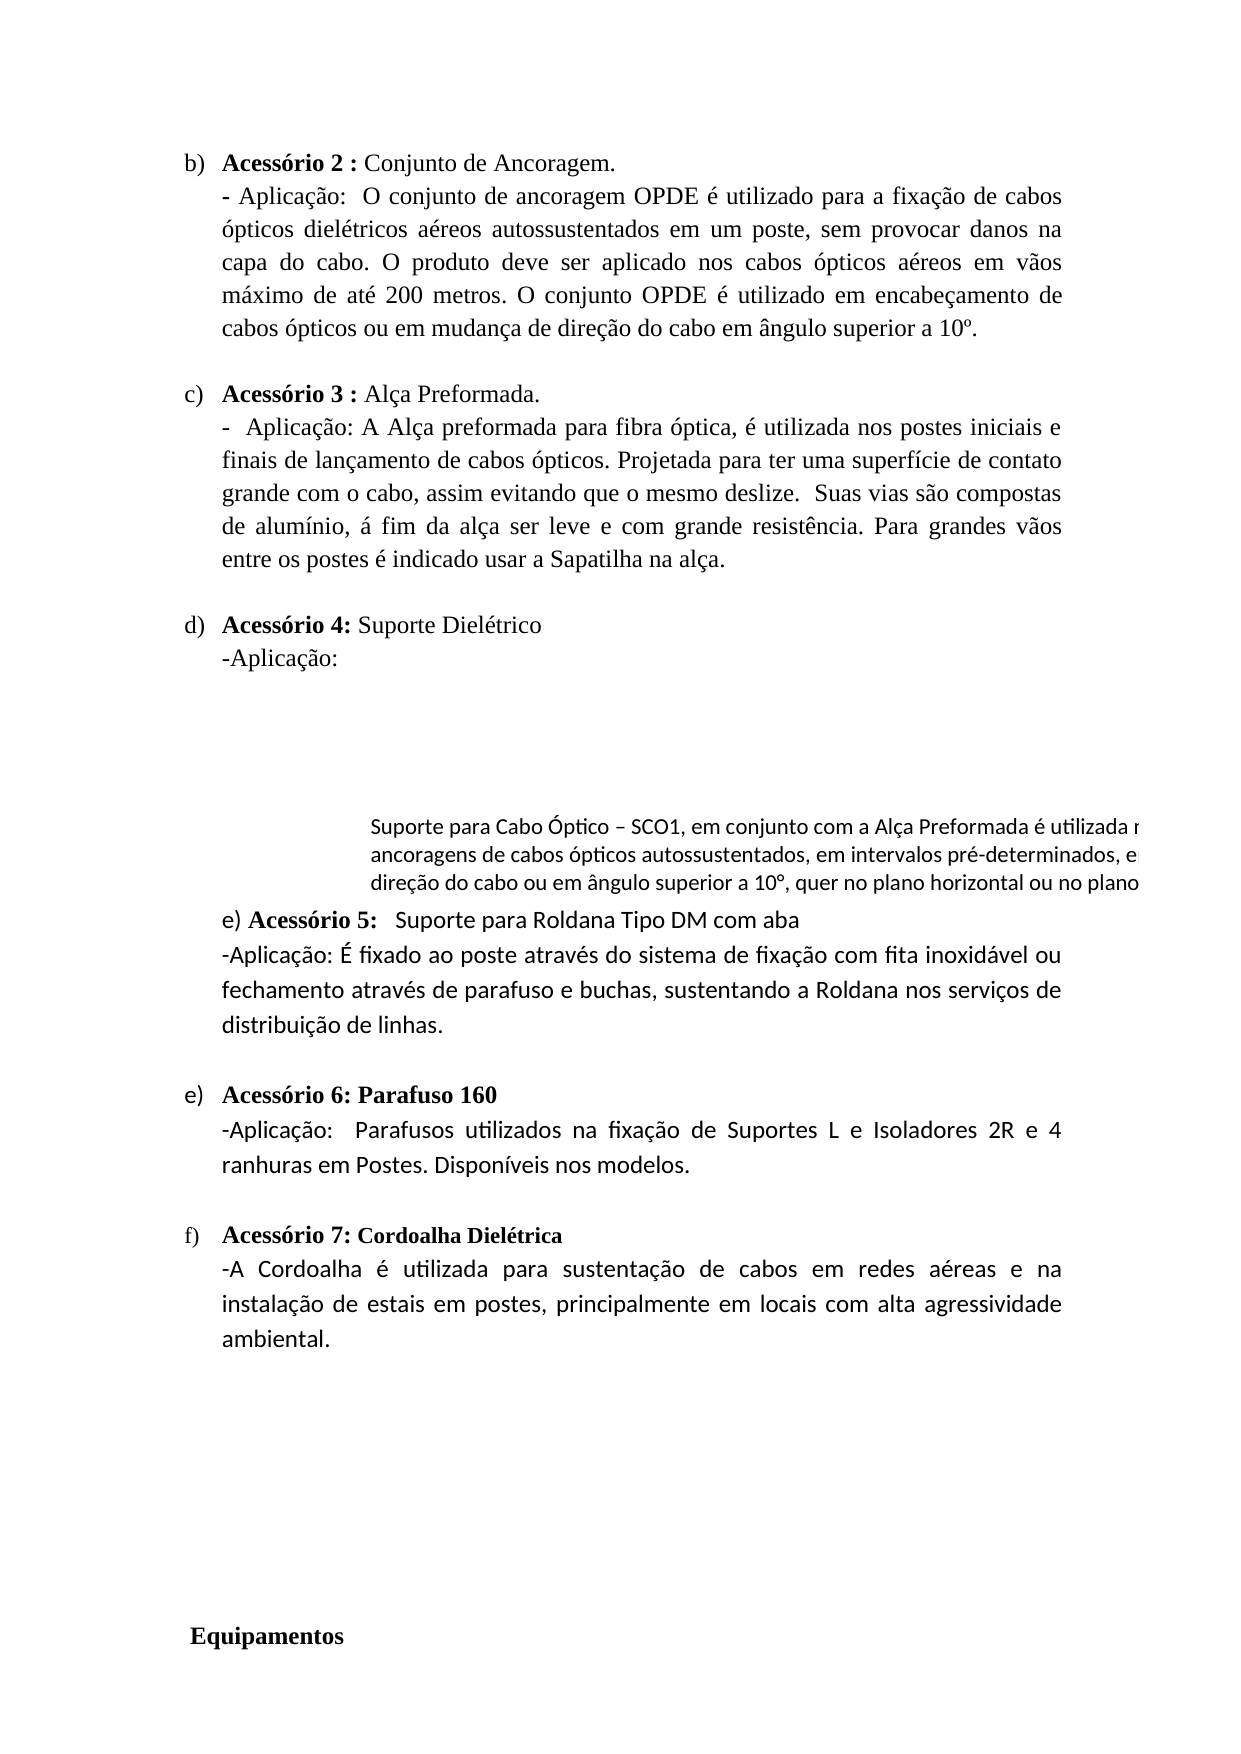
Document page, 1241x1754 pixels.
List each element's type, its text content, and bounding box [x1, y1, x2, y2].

list - Aplicação: A Alça preformada para fibra óptica, é utilizada nos postes iniciais e finais de lançamento de cabos ópticos. Projetada para ter uma superfície de contato grande com o cabo, assim evitando que o mesmo deslize. Suas vias são compostas de alumínio, á fim da alça ser leve e com grande resistência. Para grandes vãos entre os postes é indicado usar a Sapatilha na alça. [222, 412, 1063, 573]
list -Aplicação: É fixado ao poste através do sistema de fixação com fita inoxidável ou fechamento através de parafuso e buchas, sustentando a Roldana nos serviços de distribuição de linhas. [222, 940, 1063, 1040]
list e) Acessório 5: Suporte para Roldana Tipo DM com aba [222, 905, 1063, 935]
list Acessório 4: Suporte Dielétrico [184, 610, 1063, 639]
list Acessório 2 : Conjunto de Ancoragem. [184, 148, 1063, 176]
list -Aplicação: Parafusos utilizados na fixação de Suportes L e Isoladores 2R e 4 ranhuras em Postes. Disponíveis nos modelos. [222, 1115, 1063, 1180]
list Acessório 6: Parafuso 160 [184, 1080, 1063, 1110]
list -Aplicação: [222, 643, 1063, 901]
text Equipamentos [177, 1621, 1063, 1649]
list -A Cordoalha é utilizada para sustentação de cabos em redes aéreas e na instalação de estais em postes, principalmente em locais com alta agressividade ambiental. [222, 1253, 1063, 1353]
list Acessório 3 : Alça Preformada. [184, 379, 1063, 408]
list Acessório 7: Cordoalha Dielétrica [184, 1220, 1063, 1248]
list - Aplicação: O conjunto de ancoragem OPDE é utilizado para a fixação de cabos ópticos dielétricos aéreos autossustentados em um poste, sem provocar danos na capa do cabo. O produto deve ser aplicado nos cabos ópticos aéreos em vãos máximo de até 200 metros. O conjunto OPDE é utilizado em encabeçamento de cabos ópticos ou em mudança de direção do cabo em ângulo superior a 10º. [222, 181, 1063, 342]
